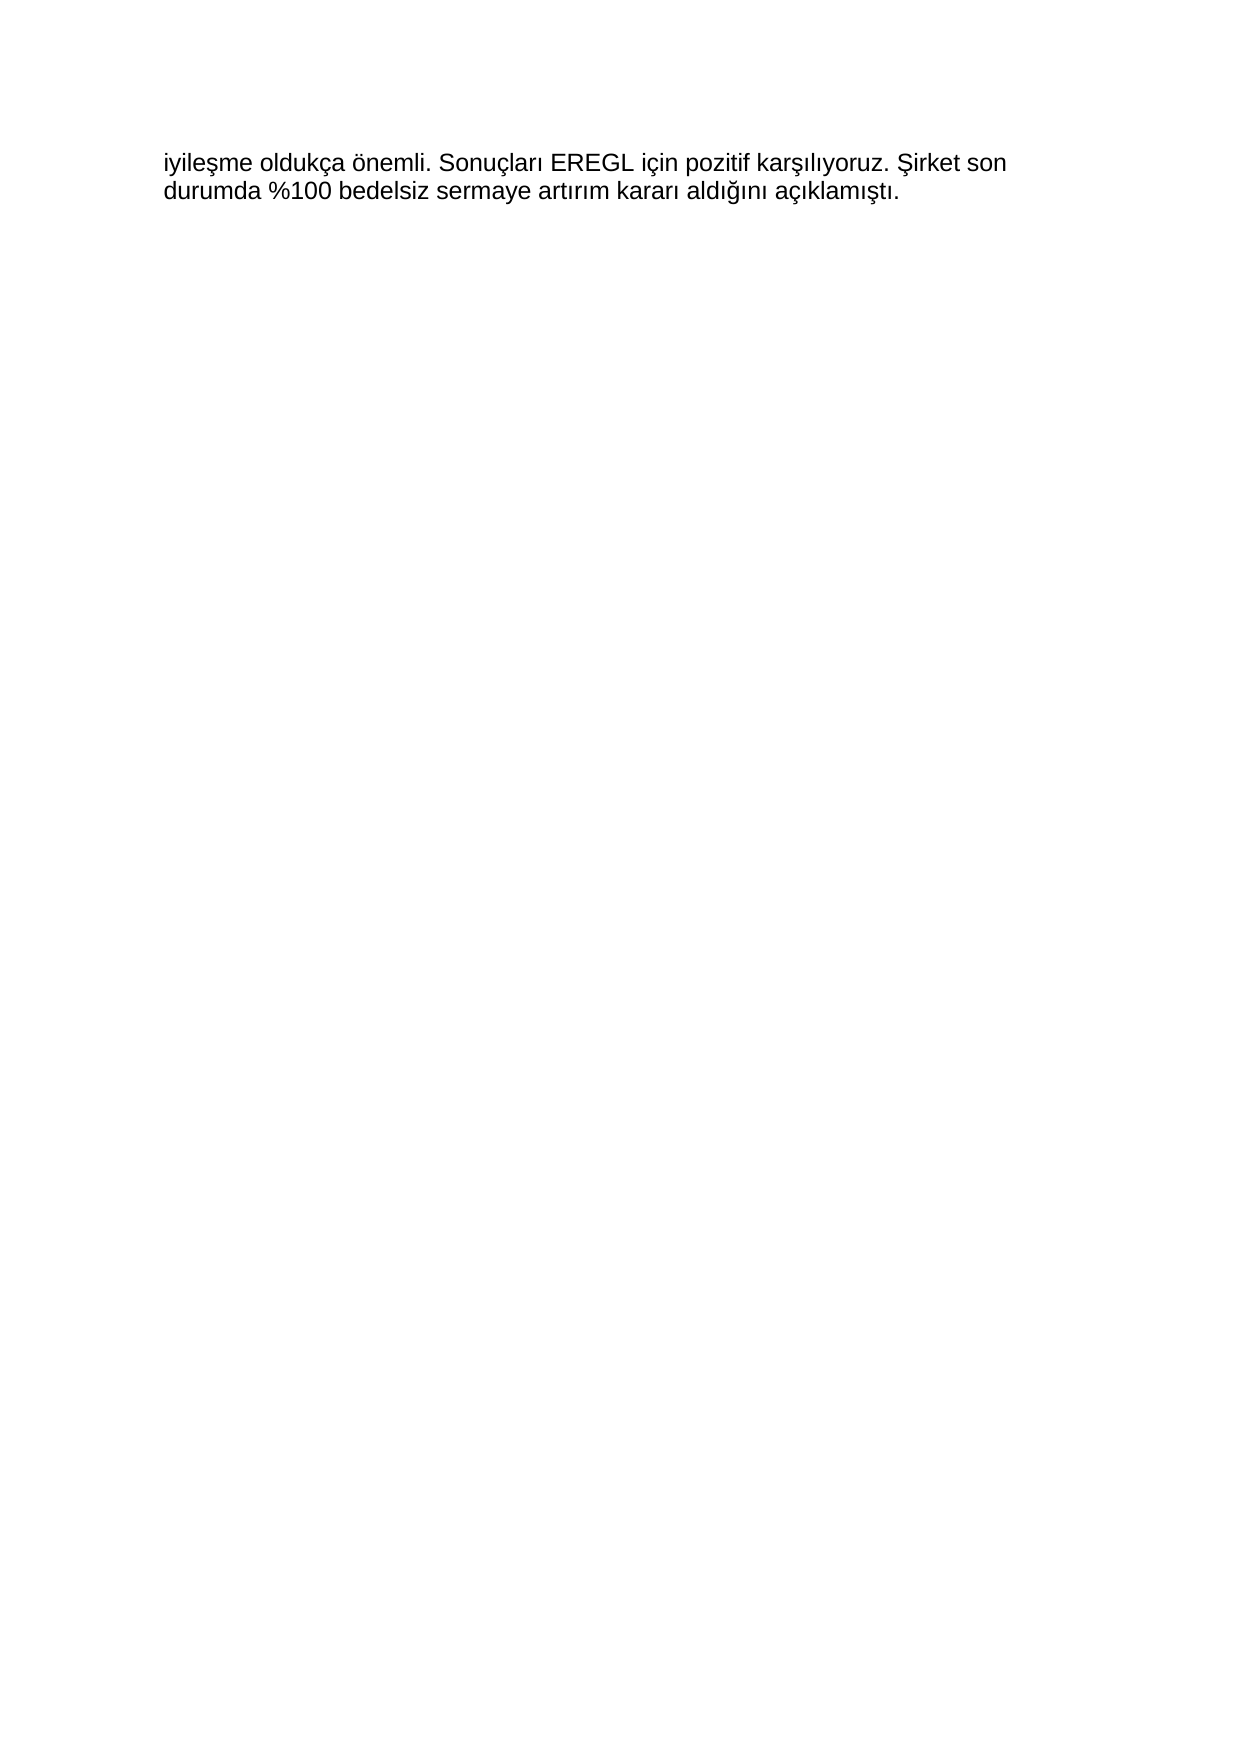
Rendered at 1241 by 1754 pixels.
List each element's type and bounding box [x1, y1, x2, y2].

text [163, 148, 1077, 205]
